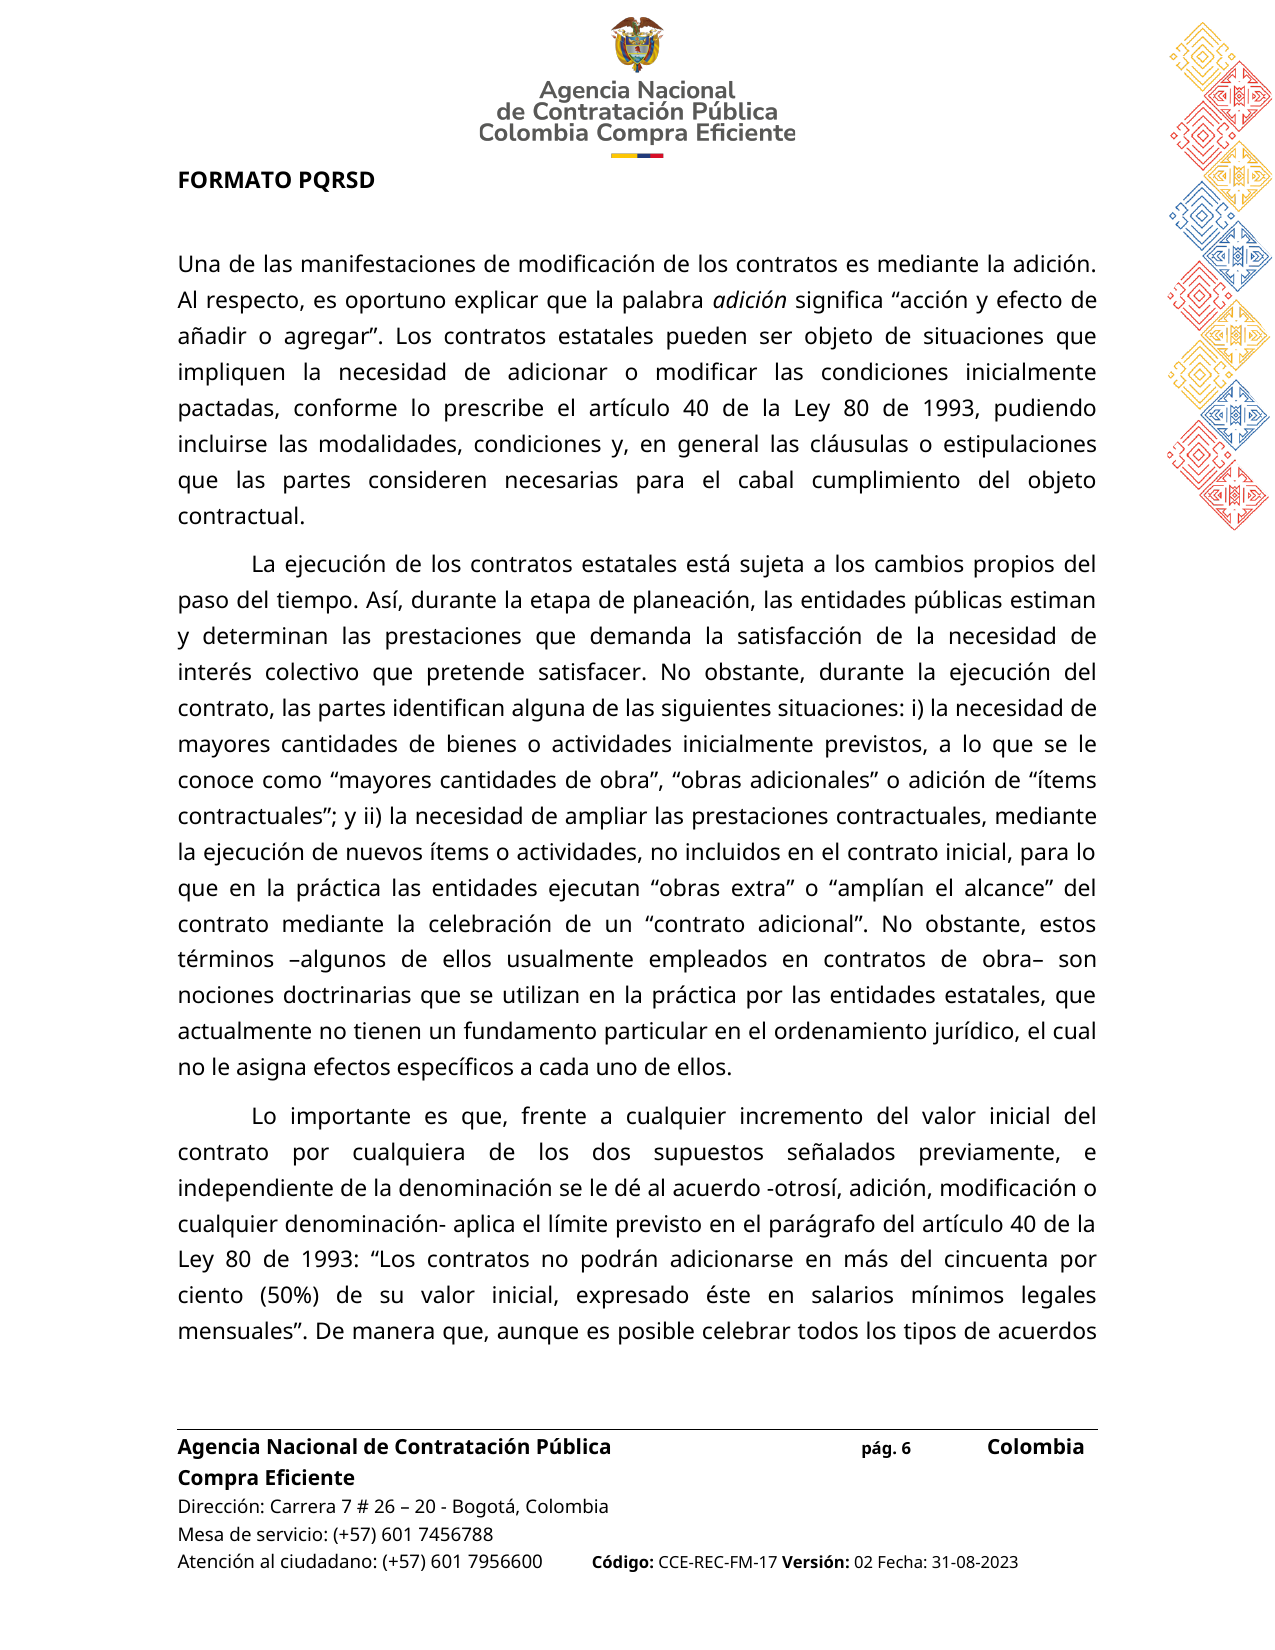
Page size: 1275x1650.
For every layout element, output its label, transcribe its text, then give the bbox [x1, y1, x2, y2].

picture [479, 17, 796, 158]
text La ejecución de los contratos estatales está sujeta a los cambios propios del paso del tiempo. Así, durante la etapa de planeación, las entidades públicas estiman y determinan las prestaciones que demanda la satisfacción de la necesidad de interés colectivo que pretende satisfacer. No obstante, durante la ejecución del contrato, las partes identifican alguna de las siguientes situaciones: i) la necesidad de mayores cantidades de bienes o actividades inicialmente previstos, a lo que se le conoce como “mayores cantidades de obra”, “obras adicionales” o adición de “ítems contractuales”; y ii) la necesidad de ampliar las prestaciones contractuales, mediante la ejecución de nuevos ítems o actividades, no incluidos en el contrato inicial, para lo que en la práctica las entidades ejecutan “obras extra” o “amplían el alcance” del contrato mediante la celebración de un “contrato adicional”. No obstante, estos términos –algunos de ellos usualmente empleados en contratos de obra– son nociones doctrinarias que se utilizan en la práctica por las entidades estatales, que actualmente no tienen un fundamento particular en el ordenamiento jurídico, el cual no le asigna efectos específicos a cada uno de ellos. [177, 548, 1098, 1082]
text Una de las manifestaciones de modificación de los contratos es mediante la adición. Al respecto, es oportuno explicar que la palabra adición significa “acción y efecto de añadir o agregar”. Los contratos estatales pueden ser objeto de situaciones que impliquen la necesidad de adicionar o modificar las condiciones inicialmente pactadas, conforme lo prescribe el artículo 40 de la Ley 80 de 1993, pudiendo incluirse las modalidades, condiciones y, en general las cláusulas o estipulaciones que las partes consideren necesarias para el cabal cumplimiento del objeto contractual. [177, 248, 1098, 531]
picture [1165, 22, 1272, 528]
